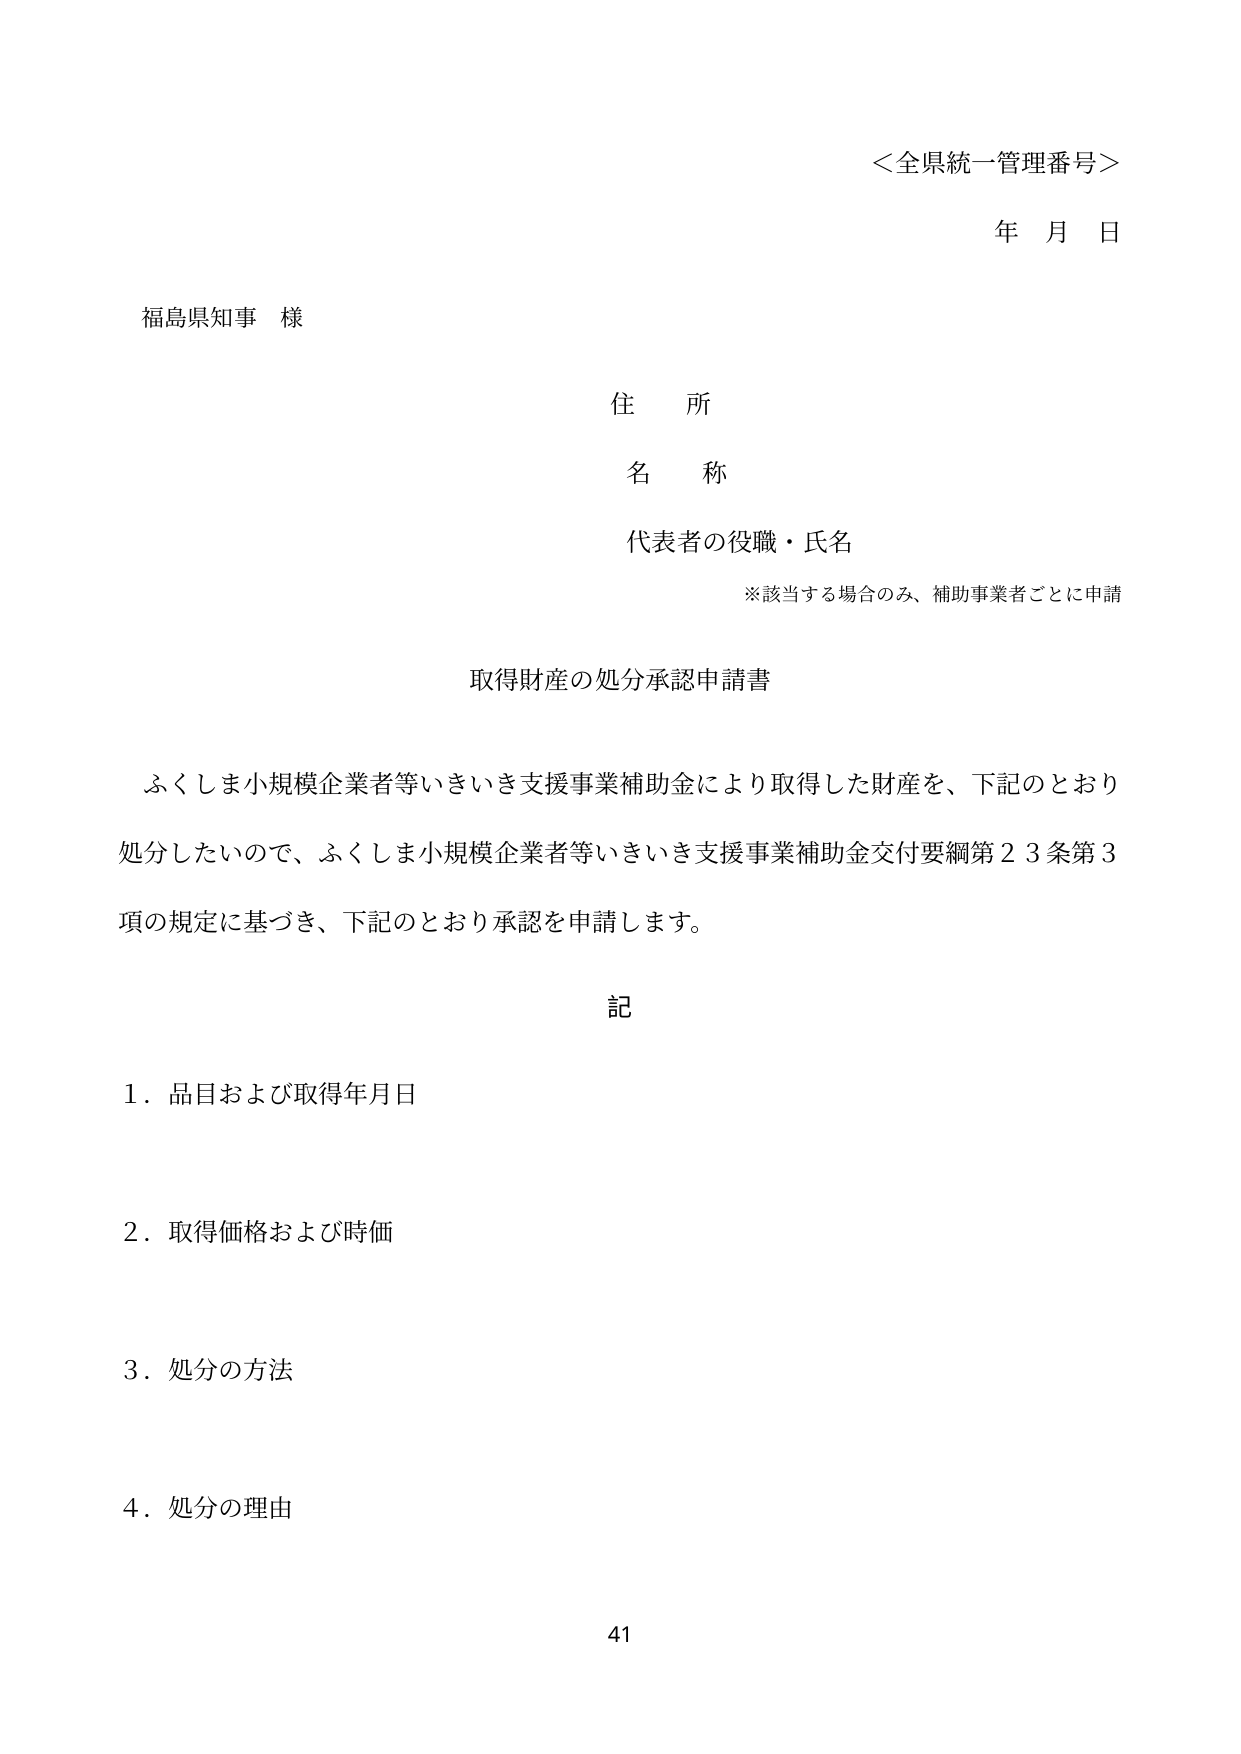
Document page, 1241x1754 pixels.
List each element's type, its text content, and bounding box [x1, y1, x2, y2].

text ３．処分の方法 [118, 1334, 1122, 1403]
text ＜全県統一管理番号＞ [118, 127, 1122, 196]
text １．品目および取得年月日 [118, 1058, 1122, 1127]
text ※該当する場合のみ、補助事業者ごとに申請 [118, 576, 1122, 610]
text ふくしま小規模企業者等いきいき支援事業補助金により取得した財産を、下記のとおり処分したいので、ふくしま小規模企業者等いきいき支援事業補助金交付要綱第２３条第３項の規定に基づき、下記のとおり承認を申請します。 [118, 748, 1122, 955]
text ４．処分の理由 [118, 1472, 1122, 1541]
text 取得財産の処分承認申請書 [118, 644, 1122, 713]
text 住 所 [118, 369, 1122, 438]
text 名 称 [118, 438, 1122, 507]
subtitle 記 [118, 989, 1122, 1024]
text ２．取得価格および時価 [118, 1196, 1122, 1265]
text 代表者の役職・氏名 [118, 507, 1122, 576]
text 年 月 日 [118, 196, 1122, 265]
text 福島県知事 様 [118, 300, 1122, 334]
